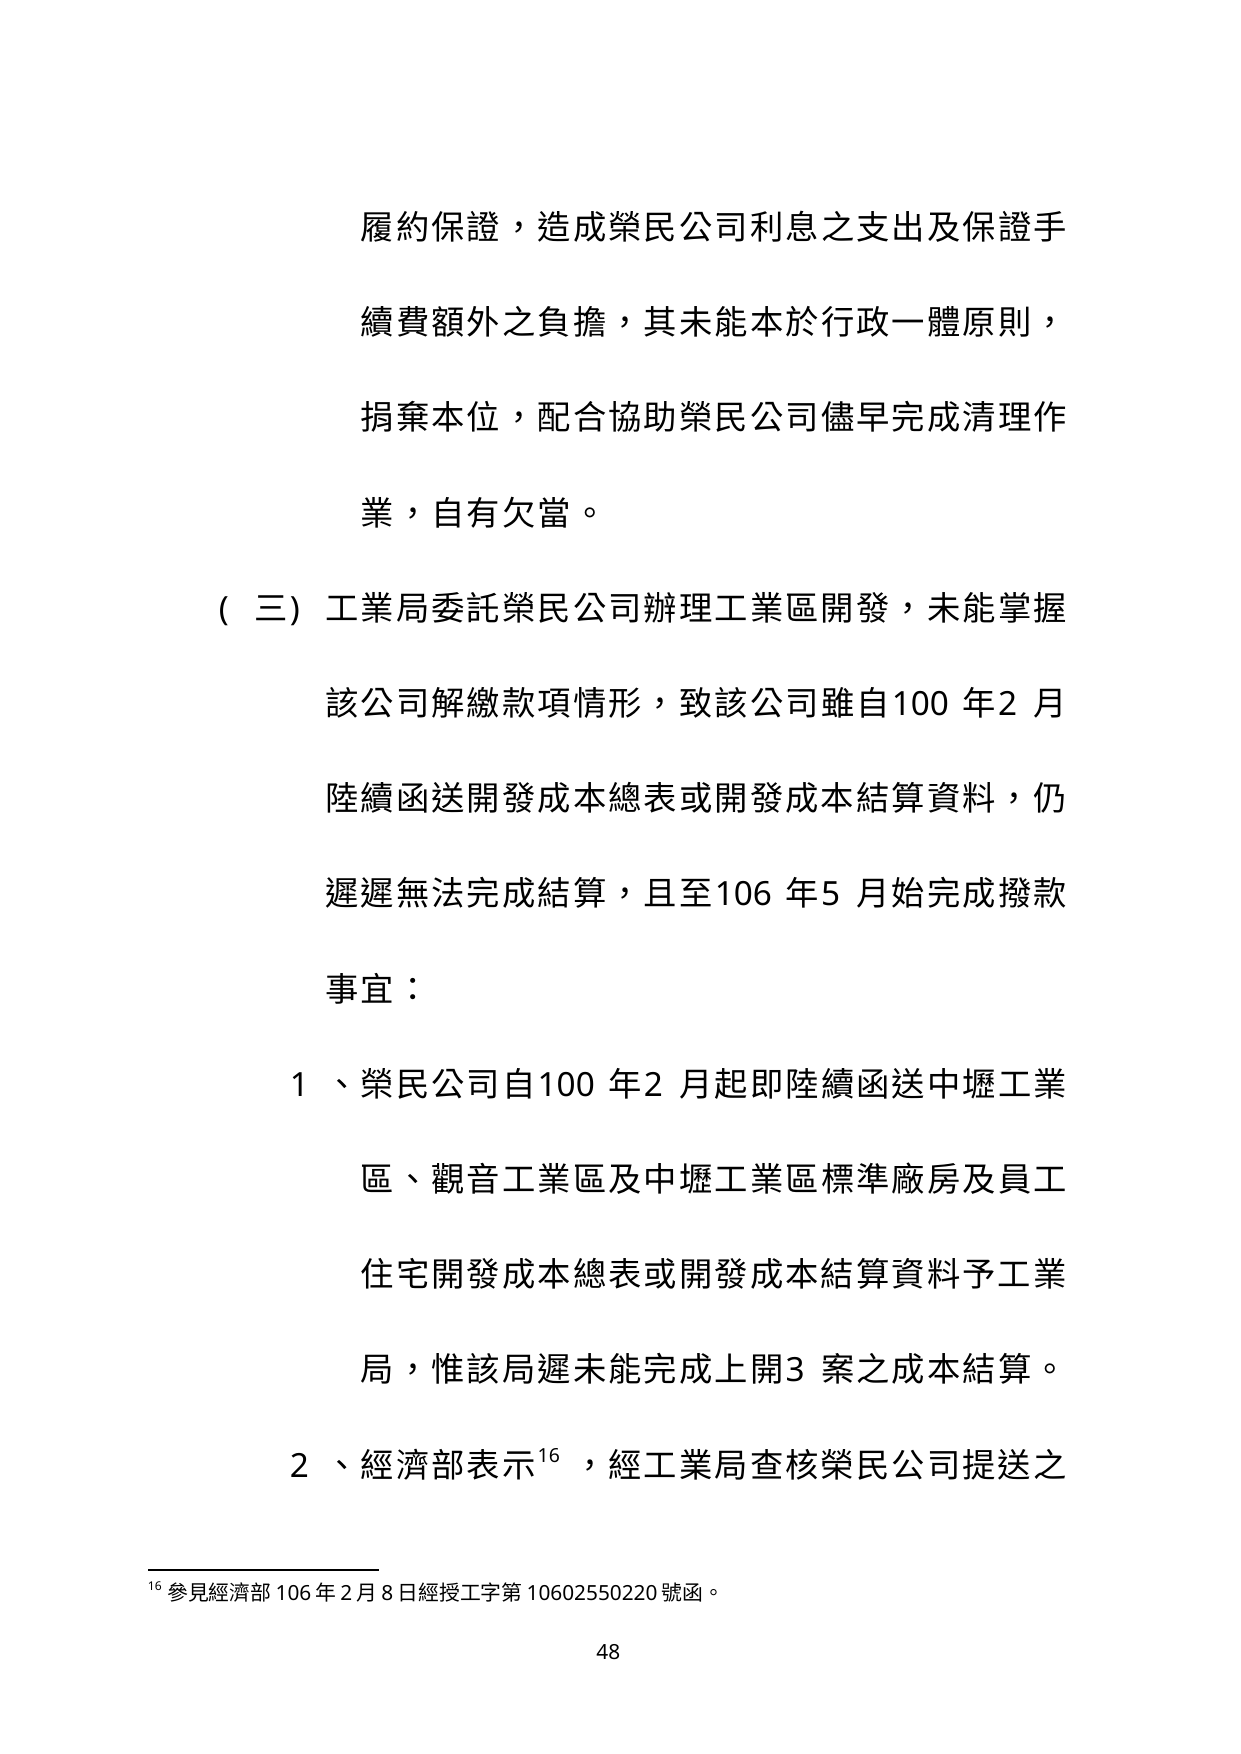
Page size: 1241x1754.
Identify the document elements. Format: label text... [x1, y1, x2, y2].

subtitle 榮民公司自100年2月起即陸續函送中壢工業區、觀音工業區及中壢工業區標準廠房及員工住宅開發成本總表或開發成本結算資料予工業局，惟該局遲未能完成上開3案之成本結算。 [272, 1034, 1069, 1415]
subtitle 工業局委託榮民公司辦理工業區開發，未能掌握該公司解繳款項情形，致該公司雖自100年2月陸續函送開發成本總表或開發成本結算資料，仍遲遲無法完成結算，且至106年5月始完成撥款事宜： [219, 558, 1069, 1034]
